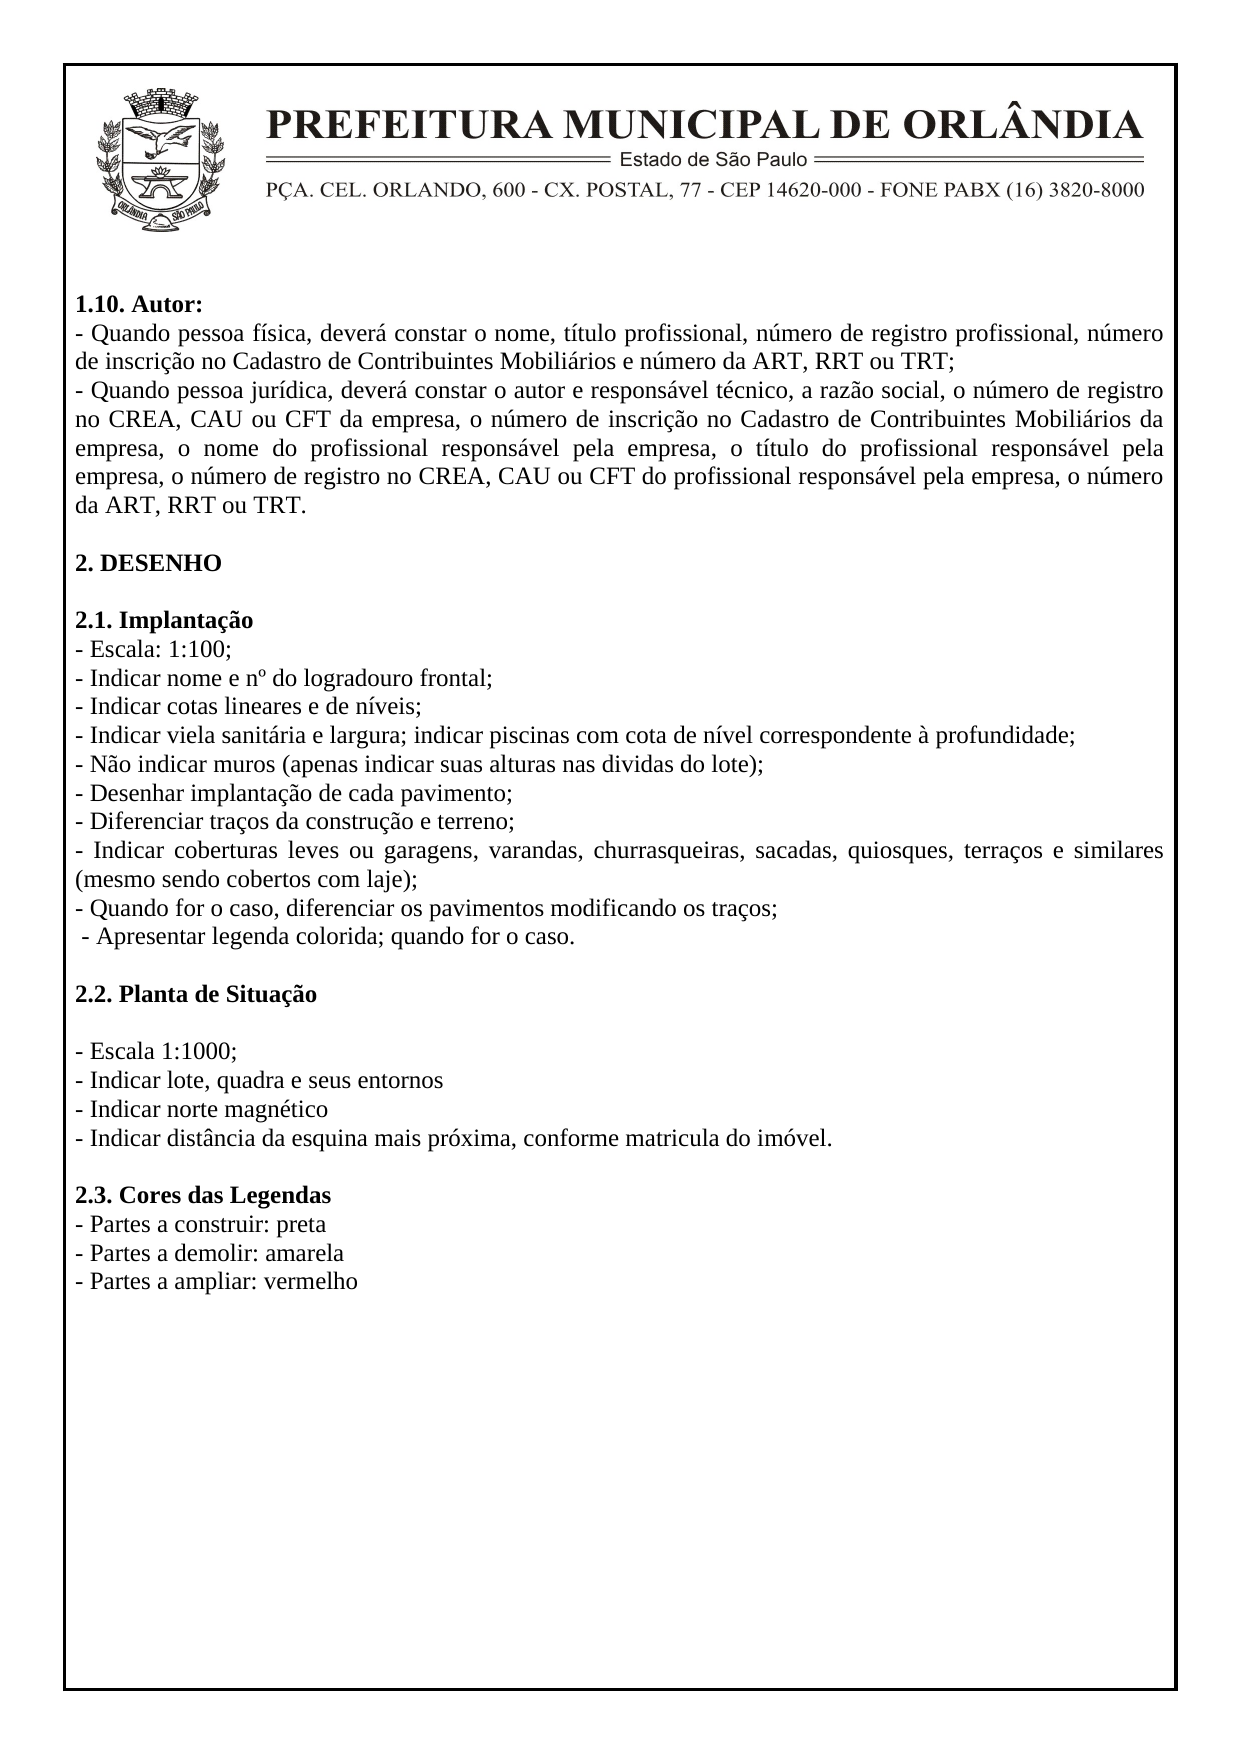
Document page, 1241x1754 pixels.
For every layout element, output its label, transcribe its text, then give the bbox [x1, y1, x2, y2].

text - Partes a ampliar: vermelho [75, 1266, 1165, 1295]
text - Indicar coberturas leves ou garagens, varandas, churrasqueiras, sacadas, quiosques, terraços e similares (mesmo sendo cobertos com laje); [75, 835, 1165, 893]
text - Diferenciar traços da construção e terreno; [75, 806, 1165, 835]
text - Apresentar legenda colorida; quando for o caso. [75, 921, 1165, 950]
text - Quando pessoa jurídica, deverá constar o autor e responsável técnico, a razão social, o número de registro no CREA, CAU ou CFT da empresa, o número de inscrição no Cadastro de Contribuintes Mobiliários da empresa, o nome do profissional responsável pela empresa, o título do profissional responsável pela empresa, o número de registro no CREA, CAU ou CFT do profissional responsável pela empresa, o número da ART, RRT ou TRT. [75, 375, 1165, 519]
text - Escala: 1:100; [75, 634, 1165, 663]
text 1.10. Autor: [75, 289, 1165, 318]
text - Partes a construir: preta [75, 1209, 1165, 1238]
picture [96, 88, 1144, 232]
text 2.2. Planta de Situação [75, 979, 1165, 1008]
text 2. DESENHO [75, 548, 1165, 576]
text - Partes a demolir: amarela [75, 1238, 1165, 1266]
text 2.3. Cores das Legendas [75, 1180, 1165, 1209]
text - Escala 1:1000; [75, 1036, 1165, 1065]
text - Indicar cotas lineares e de níveis; [75, 691, 1165, 720]
text - Indicar nome e nº do logradouro frontal; [75, 663, 1165, 691]
text - Indicar norte magnético [75, 1094, 1165, 1123]
text - Indicar viela sanitária e largura; indicar piscinas com cota de nível correspondente à profundidade; [75, 720, 1165, 749]
text - Não indicar muros (apenas indicar suas alturas nas dividas do lote); [75, 749, 1165, 778]
text 2.1. Implantação [75, 605, 1165, 634]
text - Desenhar implantação de cada pavimento; [75, 778, 1165, 806]
text - Quando for o caso, diferenciar os pavimentos modificando os traços; [75, 893, 1165, 921]
text - Indicar lote, quadra e seus entornos [75, 1065, 1165, 1094]
text - Indicar distância da esquina mais próxima, conforme matricula do imóvel. [75, 1123, 1165, 1151]
text - Quando pessoa física, deverá constar o nome, título profissional, número de registro profissional, número de inscrição no Cadastro de Contribuintes Mobiliários e número da ART, RRT ou TRT; [75, 318, 1165, 375]
